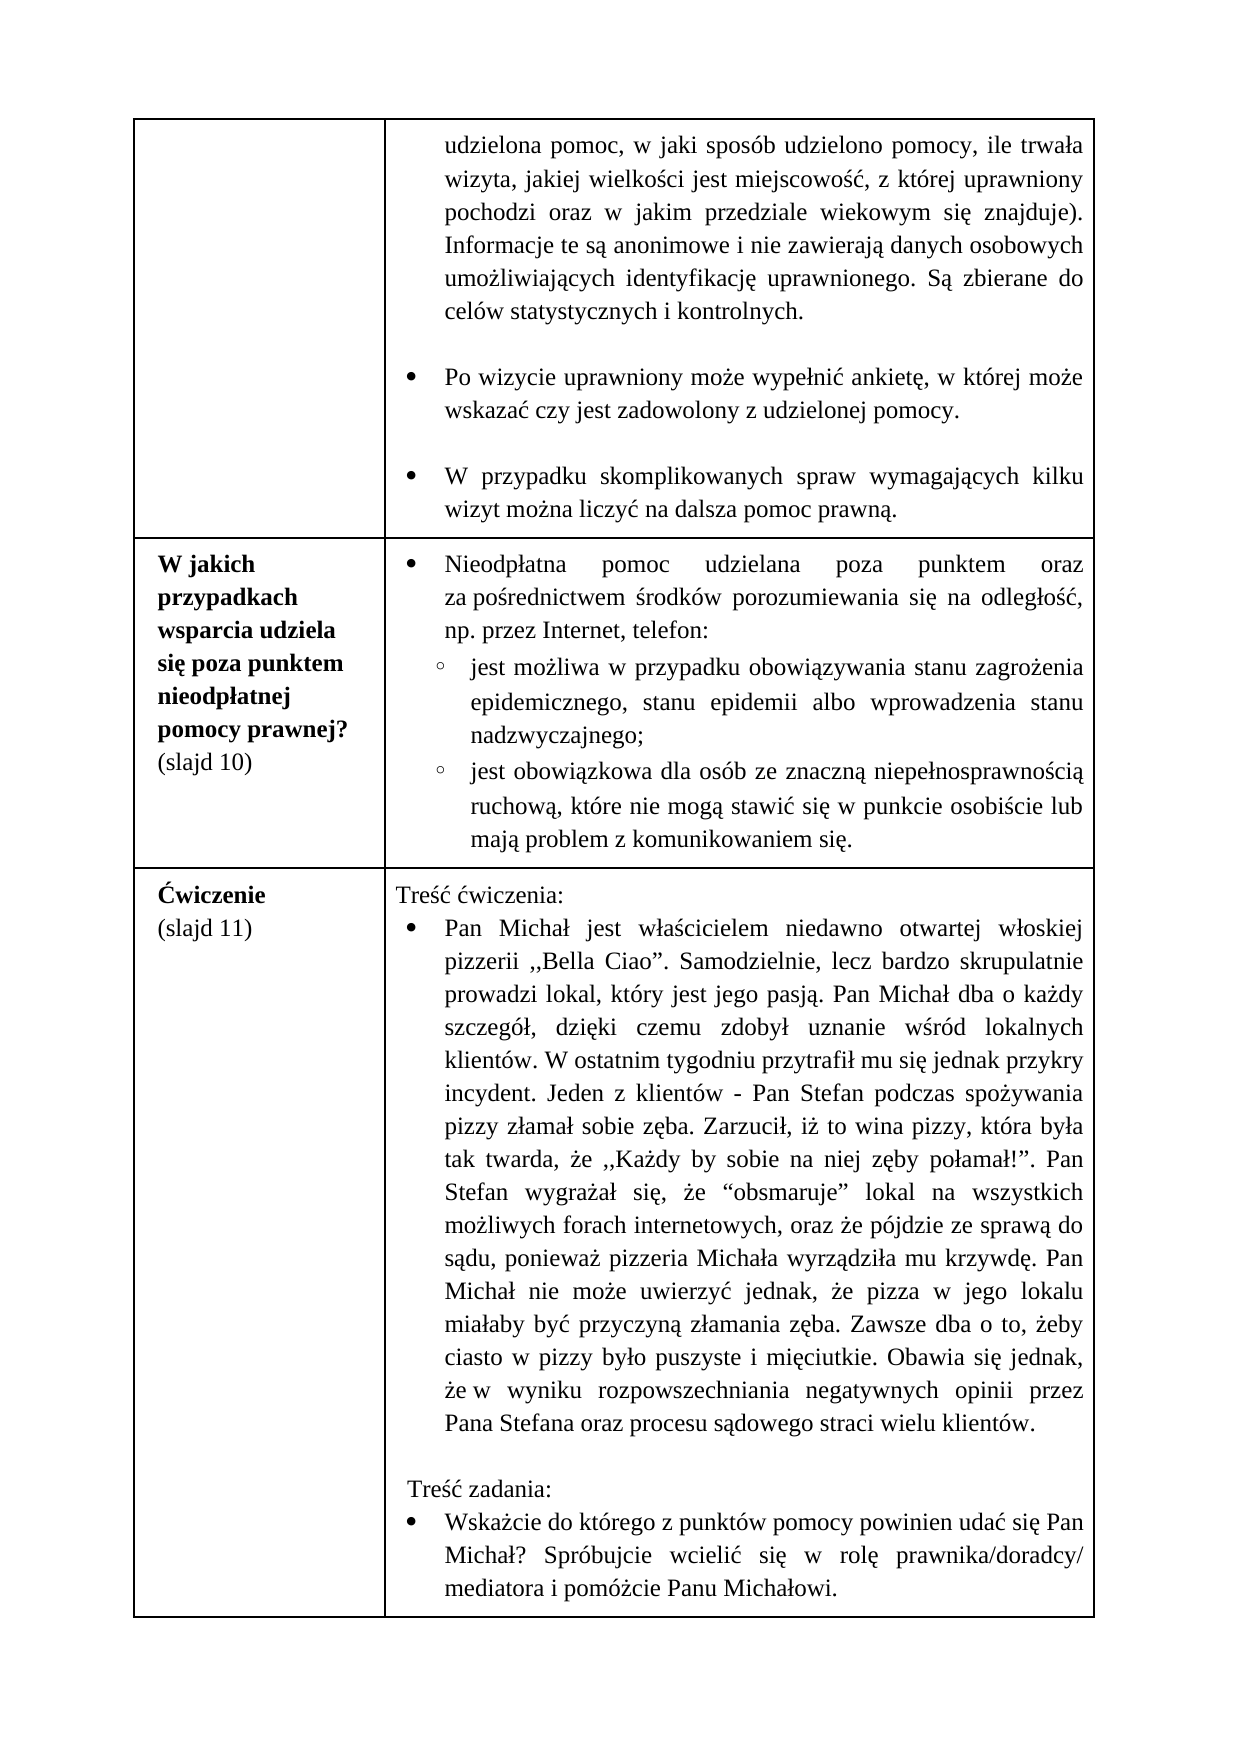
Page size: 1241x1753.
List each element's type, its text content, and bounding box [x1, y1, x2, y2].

table_cell W jakich przypadkach wsparcia udziela się poza punktem nieodpłatnej pomocy prawnej? (slajd 10) [135, 539, 384, 867]
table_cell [135, 120, 384, 537]
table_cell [135, 869, 384, 1616]
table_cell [386, 120, 1093, 537]
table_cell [386, 869, 1093, 1616]
table_cell Nieodpłatna pomoc udzielana poza punktem oraz za pośrednictwem środków porozumiewania się na odległość, np. przez Internet, telefon: jest możliwa w przypadku obowiązywania stanu zagrożenia epidemicznego, stanu epidemii albo wprowadzenia stanu nadzwyczajnego; jest obowiązkowa dla osób ze znaczną niepełnosprawnością ruchową, które nie mogą stawić się w punkcie osobiście lub mają problem z komunikowaniem się. [386, 539, 1093, 867]
